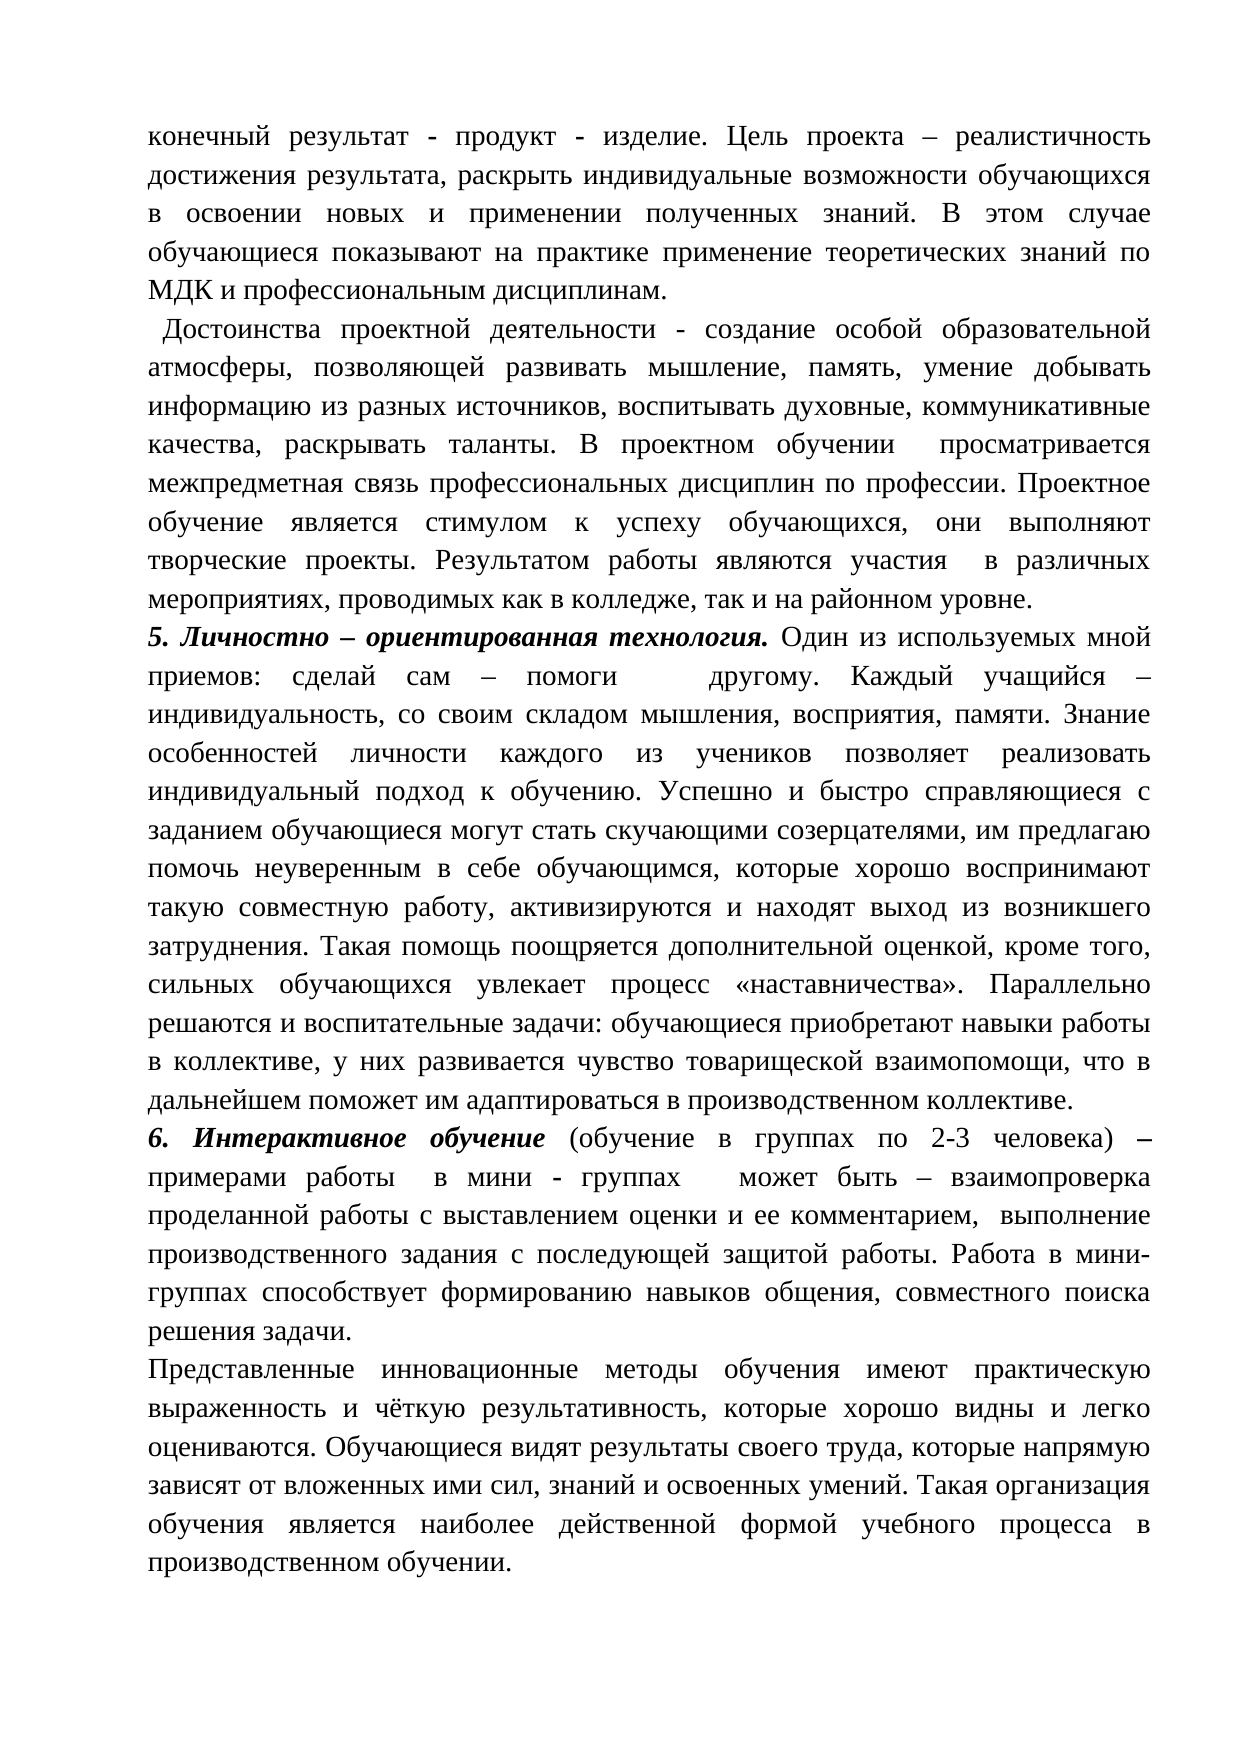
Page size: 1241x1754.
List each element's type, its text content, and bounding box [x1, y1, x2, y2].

text 5. Личностно – ориентированная технология. Один из используемых мной приемов: сделай сам – помоги другому. Каждый учащийся – индивидуальность, со своим складом мышления, восприятия, памяти. Знание особенностей личности каждого из учеников позволяет реализовать индивидуальный подход к обучению. Успешно и быстро справляющиеся с заданием обучающиеся могут стать скучающими созерцателями, им предлагаю помочь неуверенным в себе обучающимся, которые хорошо воспринимают такую совместную работу, активизируются и находят выход из возникшего затруднения. Такая помощь поощряется дополнительной оценкой, кроме того, сильных обучающихся увлекает процесс «наставничества». Параллельно решаются и воспитательные задачи: обучающиеся приобретают навыки работы в коллективе, у них развивается чувство товарищеской взаимопомощи, что в дальнейшем поможет им адаптироваться в производственном коллективе. [148, 619, 1152, 1115]
text Достоинства проектной деятельности - создание особой образовательной атмосферы, позволяющей развивать мышление, память, умение добывать информацию из разных источников, воспитывать духовные, коммуникативные качества, раскрывать таланты. В проектном обучении просматривается межпредметная связь профессиональных дисциплин по профессии. Проектное обучение является стимулом к успеху обучающихся, они выполняют творческие проекты. Результатом работы являются участия в различных мероприятиях, проводимых как в колледже, так и на районном уровне. [148, 311, 1152, 614]
text Представленные инновационные методы обучения имеют практическую выраженность и чёткую результативность, которые хорошо видны и легко оцениваются. Обучающиеся видят результаты своего труда, которые напрямую зависят от вложенных ими сил, знаний и освоенных умений. Такая организация обучения является наиболее действенной формой учебного процесса в производственном обучении. [148, 1352, 1152, 1578]
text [148, 118, 1152, 306]
text 6. Интерактивное обучение (обучение в группах по 2-3 человека) – примерами работы в мини - группах может быть – взаимопроверка проделанной работы с выставлением оценки и ее комментарием, выполнение производственного задания с последующей защитой работы. Работа в мини-группах способствует формированию навыков общения, совместного поиска решения задачи. [148, 1120, 1152, 1347]
